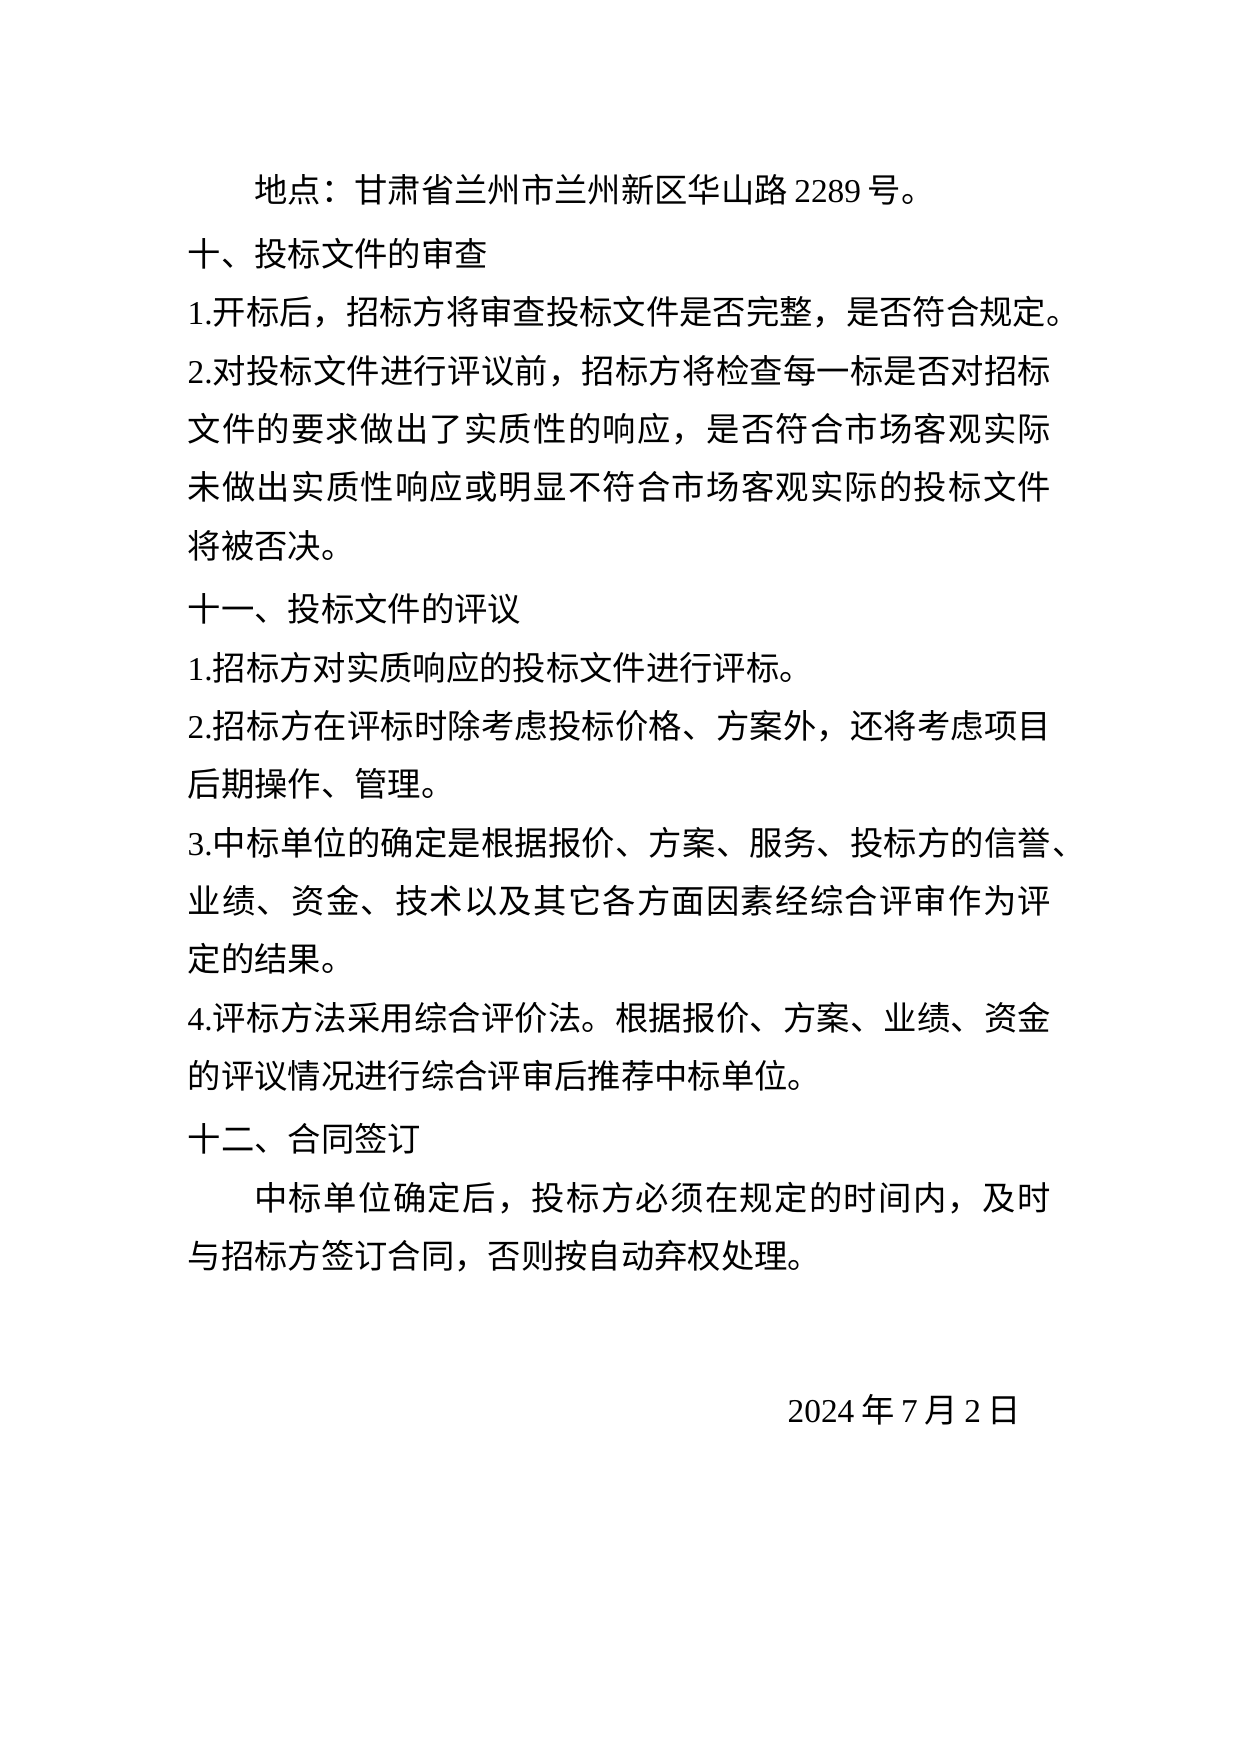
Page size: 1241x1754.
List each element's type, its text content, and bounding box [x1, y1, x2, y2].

subtitle 十、投标文件的审查 [187, 220, 1053, 278]
text 3.中标单位的确定是根据报价、方案、服务、投标方的信誉、业绩、资金、技术以及其它各方面因素经综合评审作为评定的结果。 [187, 808, 1053, 983]
text 1.招标方对实质响应的投标文件进行评标。 [187, 633, 1053, 692]
text 中标单位确定后，投标方必须在规定的时间内，及时与招标方签订合同，否则按自动弃权处理。 [187, 1163, 1053, 1280]
text 1.开标后，招标方将审查投标文件是否完整，是否符合规定。 [187, 278, 1053, 336]
text 4.评标方法采用综合评价法。根据报价、方案、业绩、资金的评议情况进行综合评审后推荐中标单位。 [187, 983, 1053, 1100]
text 2.招标方在评标时除考虑投标价格、方案外，还将考虑项目后期操作、管理。 [187, 692, 1053, 808]
subtitle 十二、合同签订 [187, 1105, 1053, 1163]
text 地点：甘肃省兰州市兰州新区华山路2289号。 [187, 156, 1053, 214]
subtitle 十一、投标文件的评议 [187, 575, 1053, 633]
text 2024年7月2日 [187, 1376, 1053, 1434]
text 2.对投标文件进行评议前，招标方将检查每一标是否对招标文件的要求做出了实质性的响应，是否符合市场客观实际，未做出实质性响应或明显不符合市场客观实际的投标文件将被否决。 [187, 336, 1053, 570]
